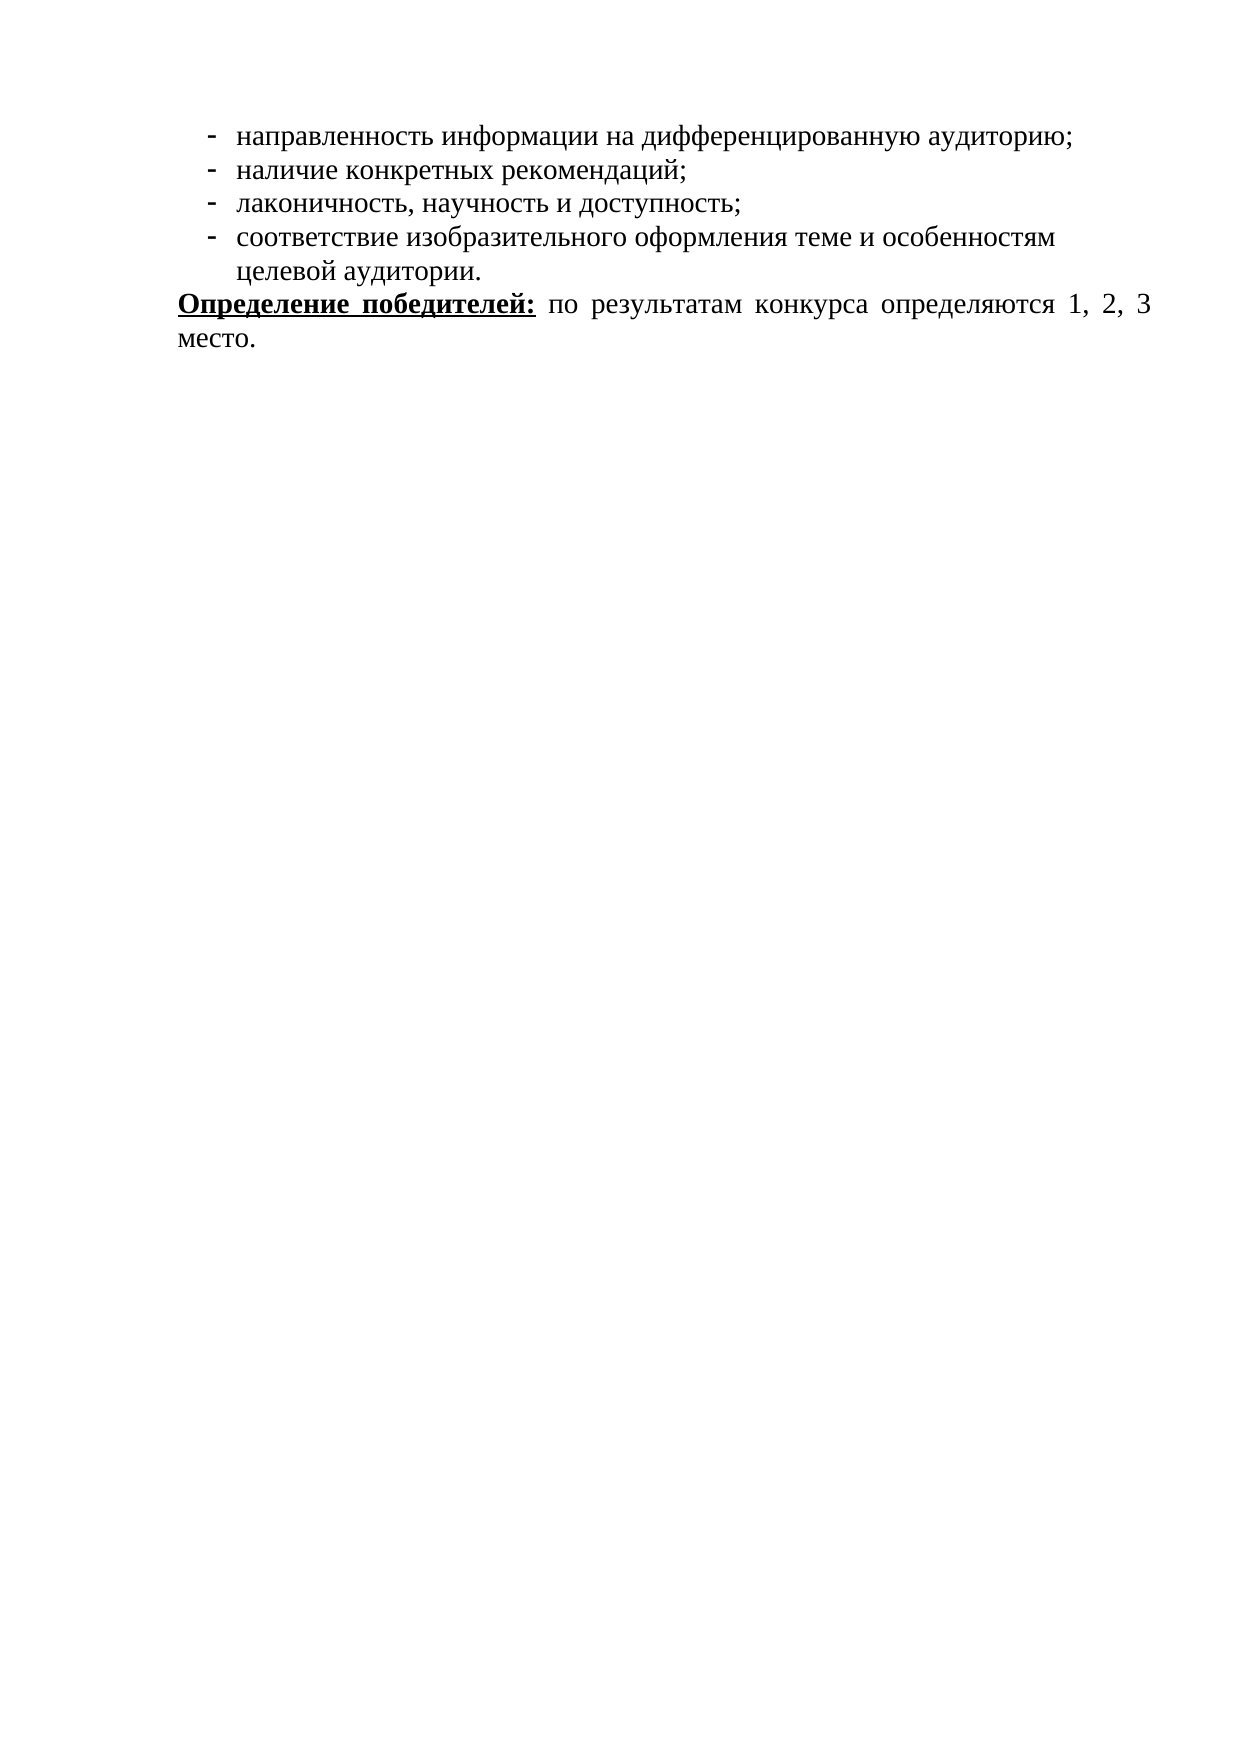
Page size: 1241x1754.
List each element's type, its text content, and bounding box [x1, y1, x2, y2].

list лаконичность, научность и доступность; [207, 185, 1152, 219]
list наличие конкретных рекомендаций; [207, 152, 1152, 185]
list соответствие изобразительного оформления теме и особенностям целевой аудитории. [207, 219, 1152, 286]
text Определение победителей: по результатам конкурса определяются 1, 2, 3 место. [177, 286, 1152, 353]
list направленность информации на дифференцированную аудиторию; [207, 118, 1152, 152]
